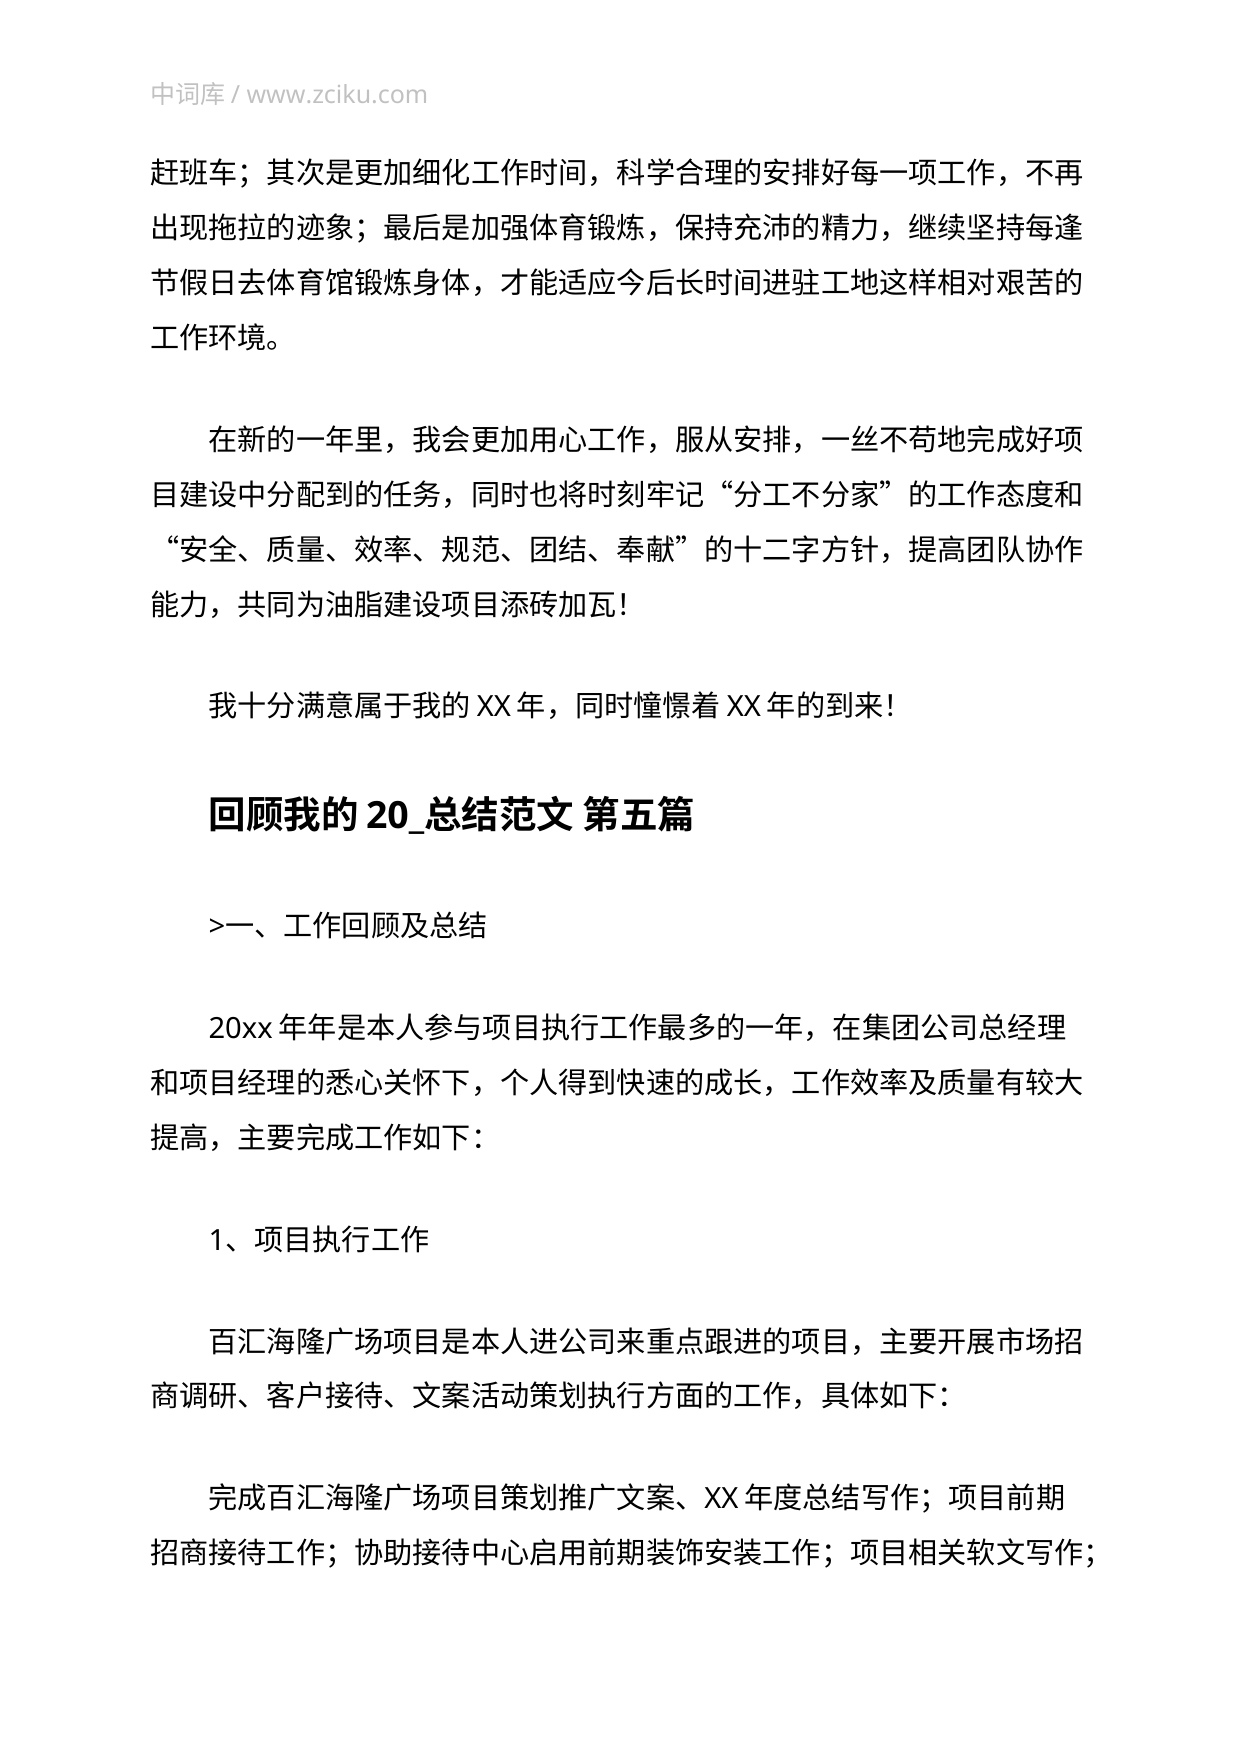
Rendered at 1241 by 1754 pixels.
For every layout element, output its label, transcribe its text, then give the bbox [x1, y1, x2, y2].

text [150, 150, 1090, 357]
text 我十分满意属于我的XX年，同时憧憬着XX年的到来！ [150, 683, 1090, 725]
text 1、项目执行工作 [150, 1216, 1090, 1258]
text 20xx年年是本人参与项目执行工作最多的一年，在集团公司总经理和项目经理的悉心关怀下，个人得到快速的成长，工作效率及质量有较大提高，主要完成工作如下： [150, 1004, 1090, 1157]
text 回顾我的20_总结范文 第五篇 [150, 785, 1090, 839]
text >一、工作回顾及总结 [150, 902, 1090, 945]
text 在新的一年里，我会更加用心工作，服从安排，一丝不苟地完成好项目建设中分配到的任务，同时也将时刻牢记“分工不分家”的工作态度和“安全、质量、效率、规范、团结、奉献”的十二字方针，提高团队协作能力，共同为油脂建设项目添砖加瓦！ [150, 416, 1090, 623]
text 百汇海隆广场项目是本人进公司来重点跟进的项目，主要开展市场招商调研、客户接待、文案活动策划执行方面的工作，具体如下： [150, 1318, 1090, 1415]
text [150, 1475, 1090, 1572]
